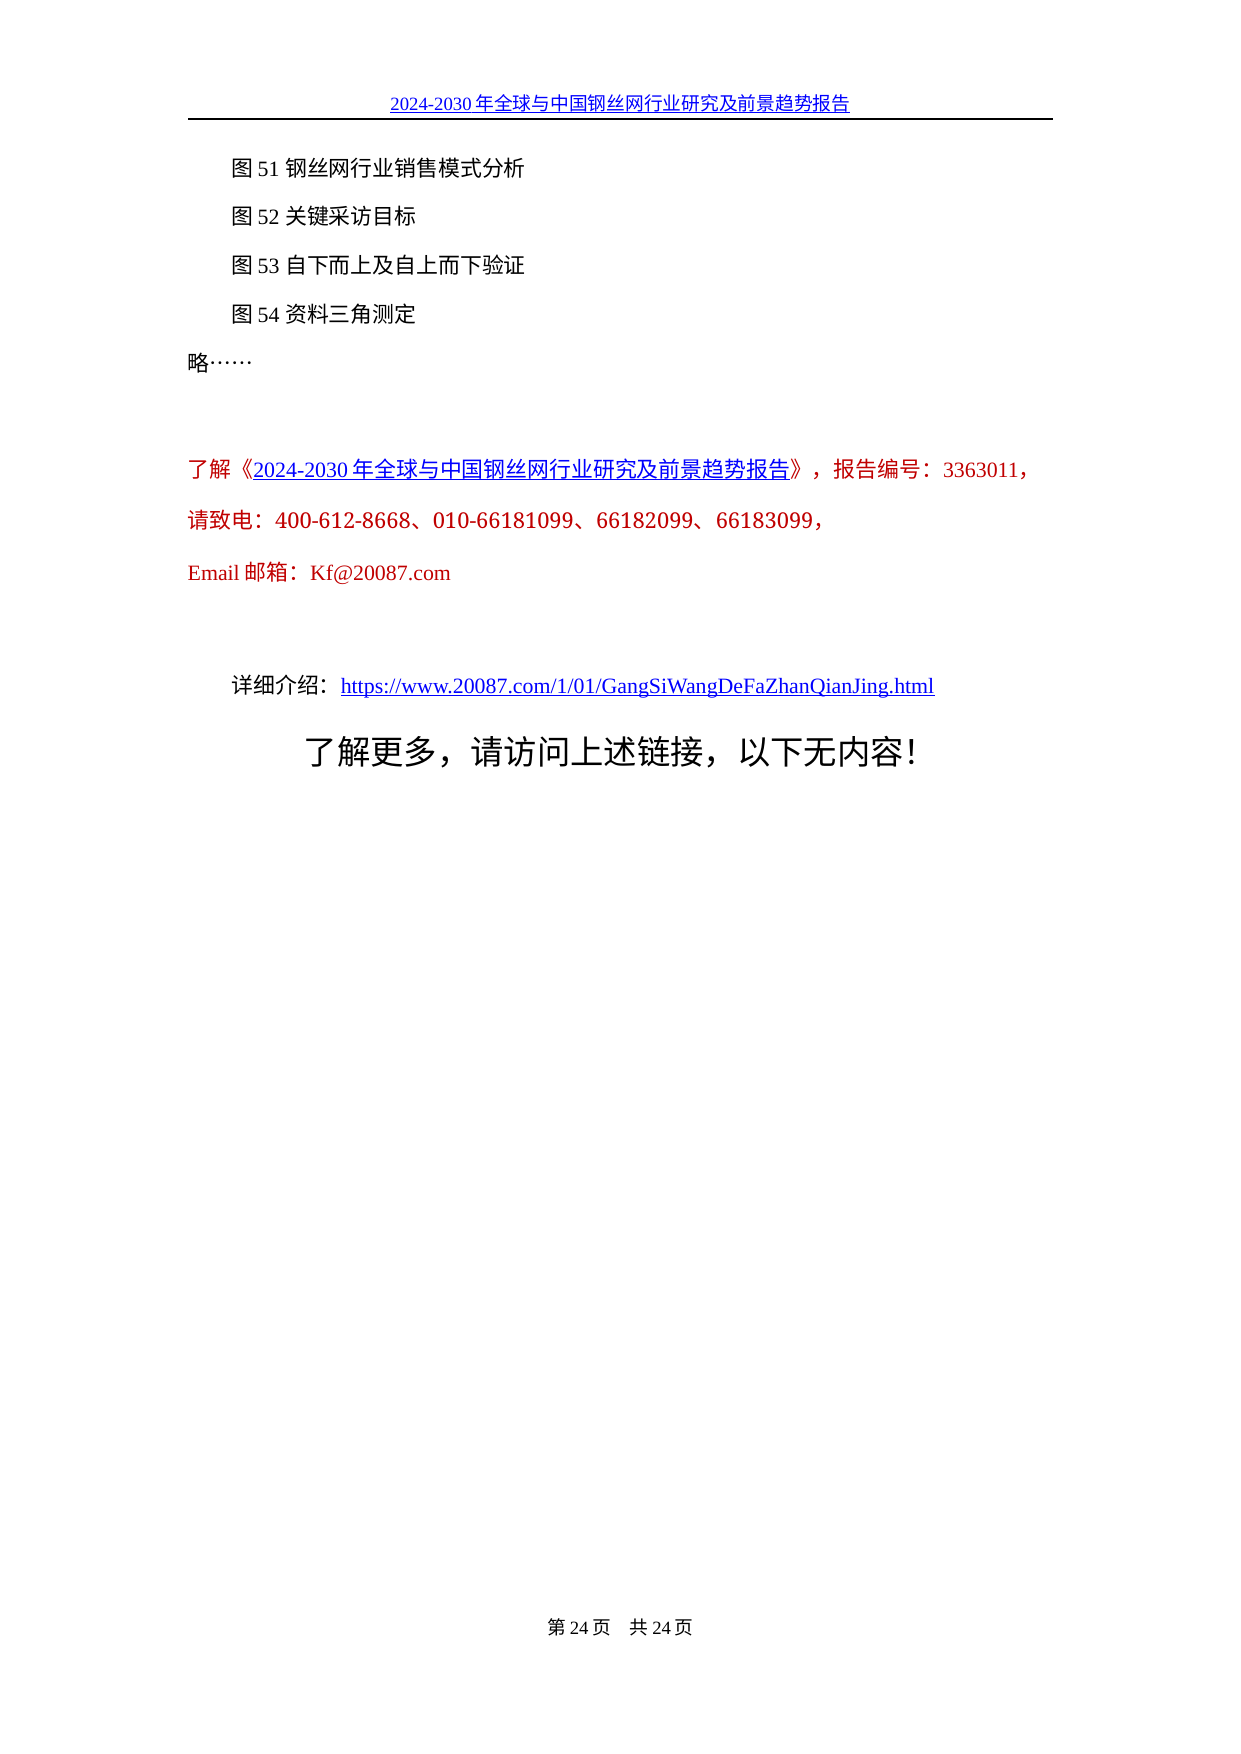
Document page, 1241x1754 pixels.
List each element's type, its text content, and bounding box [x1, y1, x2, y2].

title 了解更多，请访问上述链接，以下无内容！ [187, 718, 1053, 783]
text 详细介绍：https://www.20087.com/1/01/GangSiWangDeFaZhanQianJing.html [187, 668, 1053, 700]
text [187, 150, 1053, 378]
text 请致电：400-612-8668、010-66181099、66182099、66183099， [187, 503, 1053, 536]
text 了解《2024-2030年全球与中国钢丝网行业研究及前景趋势报告》，报告编号：3363011， [187, 452, 1053, 484]
text Email邮箱：Kf@20087.com [187, 555, 1053, 587]
